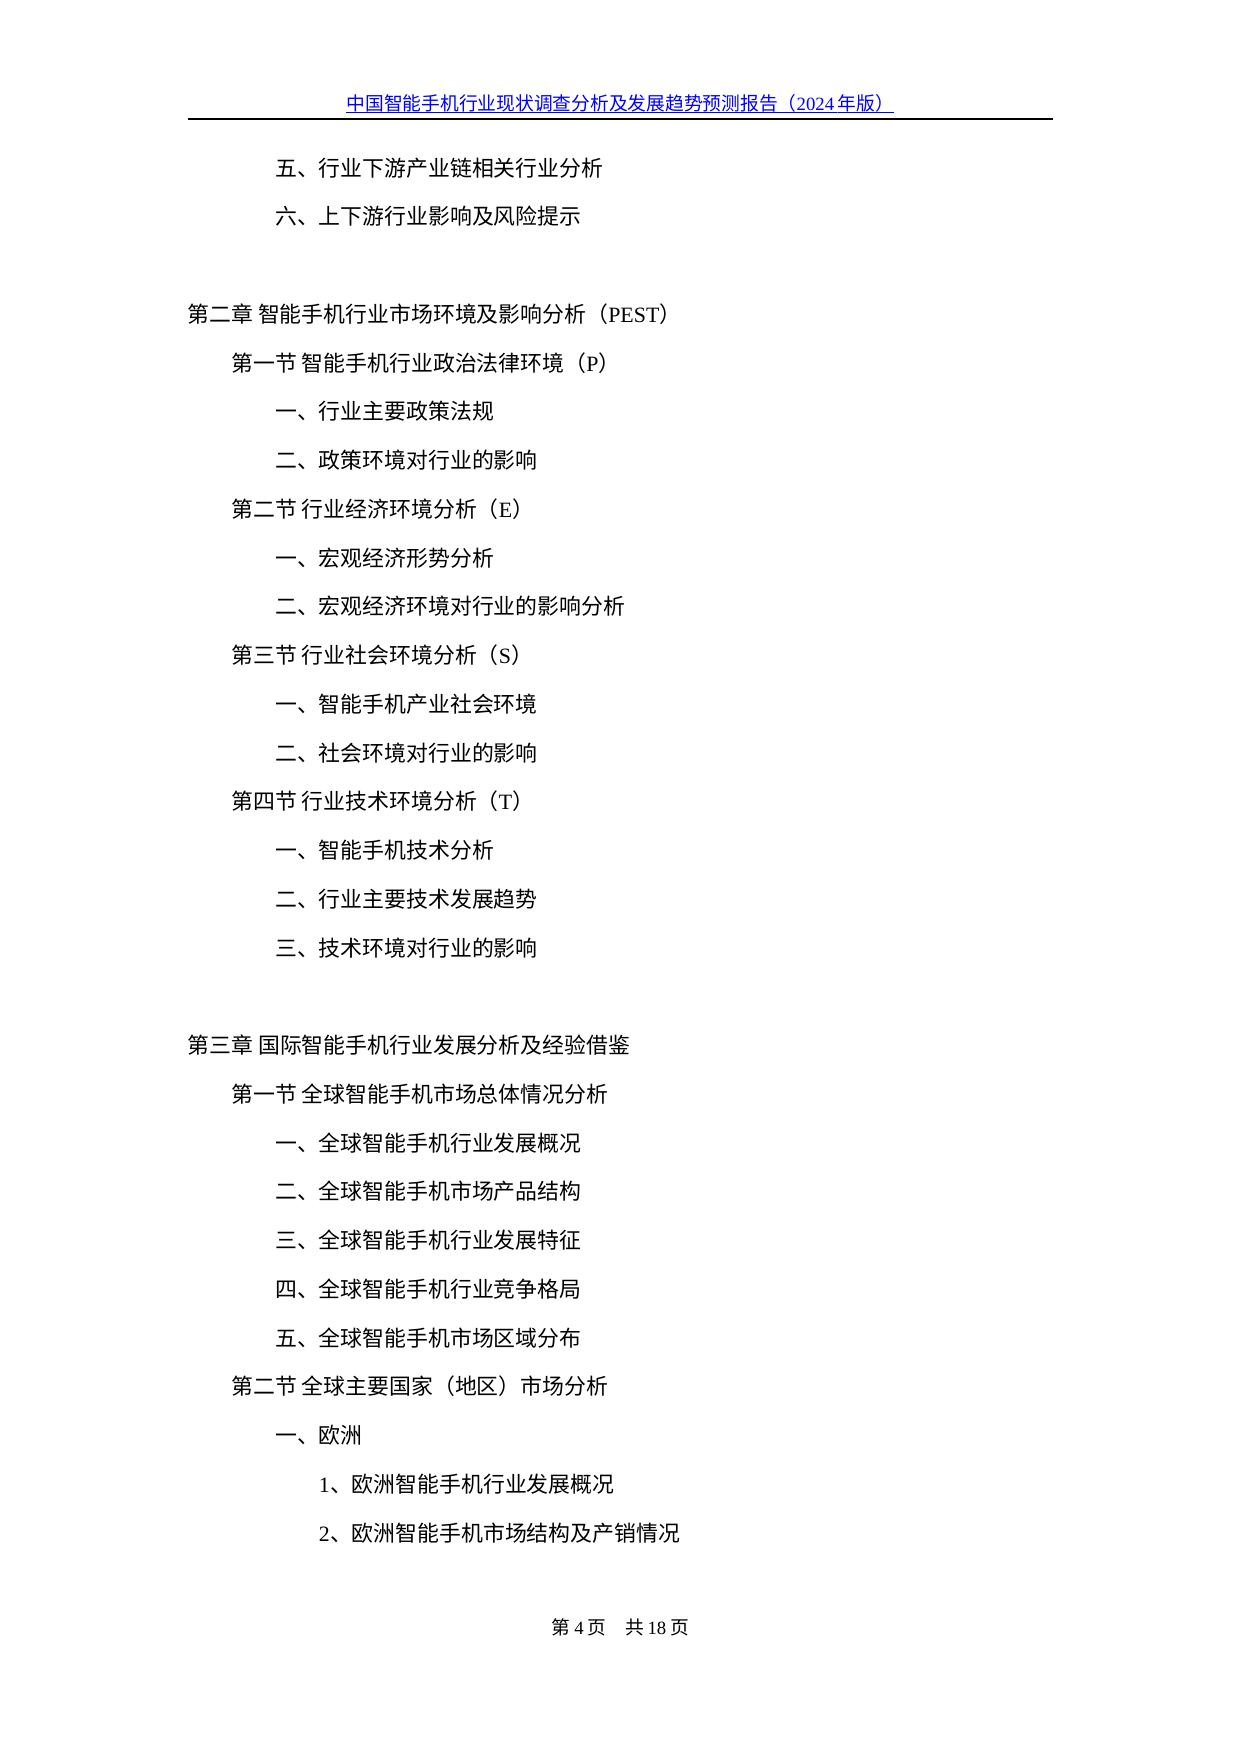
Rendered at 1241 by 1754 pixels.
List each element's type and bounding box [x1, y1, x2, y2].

text [187, 150, 1053, 1548]
